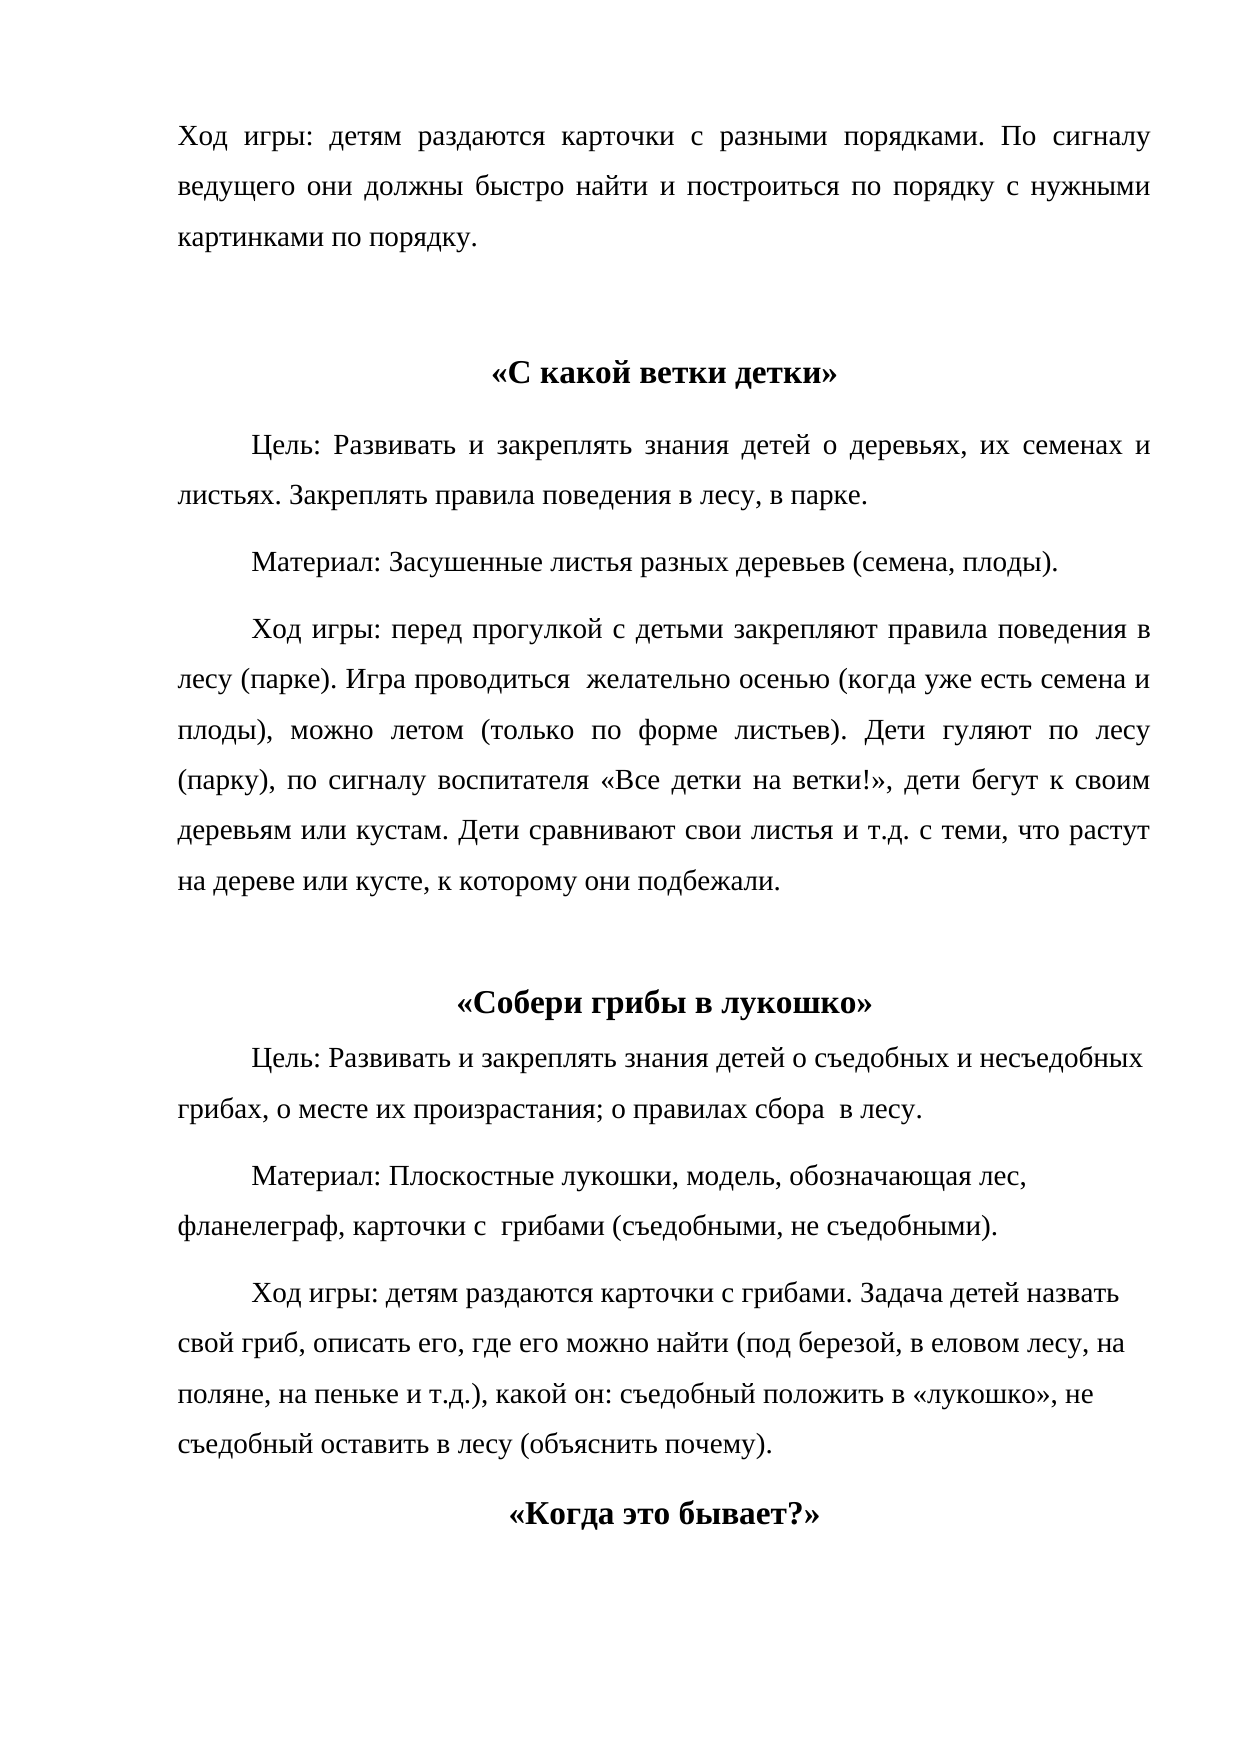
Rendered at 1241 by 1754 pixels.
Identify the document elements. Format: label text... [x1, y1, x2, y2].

text «С какой ветки детки» [177, 353, 1152, 391]
text Ход игры: детям раздаются карточки с разными порядками. По сигналу ведущего они должны быстро найти и построиться по порядку с нужными картинками по порядку. [177, 118, 1152, 252]
text Цель: Развивать и закреплять знания детей о деревьях, их семенах и листьях. Закреплять правила поведения в лесу, в парке. [177, 427, 1152, 511]
text Ход игры: детям раздаются карточки с грибами. Задача детей назвать свой гриб, описать его, где его можно найти (под березой, в еловом лесу, на поляне, на пеньке и т.д.), какой он: съедобный положить в «лукошко», не съедобный оставить в лесу (объяснить почему). [177, 1275, 1152, 1459]
text Ход игры: перед прогулкой с детьми закрепляют правила поведения в лесу (парке). Игра проводиться желательно осенью (когда уже есть семена и плоды), можно летом (только по форме листьев). Дети гуляют по лесу (парку), по сигналу воспитателя «Все детки на ветки!», дети бегут к своим деревьям или кустам. Дети сравнивают свои листья и т.д. с теми, что растут на дереве или кусте, к которому они подбежали. [177, 611, 1152, 896]
text Материал: Засушенные листья разных деревьев (семена, плоды). [177, 544, 1152, 578]
text Цель: Развивать и закреплять знания детей о съедобных и несъедобных грибах, о месте их произрастания; о правилах сбора в лесу. [177, 1041, 1152, 1124]
text «Собери грибы в лукошко» [177, 982, 1152, 1021]
text «Когда это бывает?» [177, 1493, 1152, 1531]
text Материал: Плоскостные лукошки, модель, обозначающая лес, фланелеграф, карточки с грибами (съедобными, не съедобными). [177, 1158, 1152, 1242]
